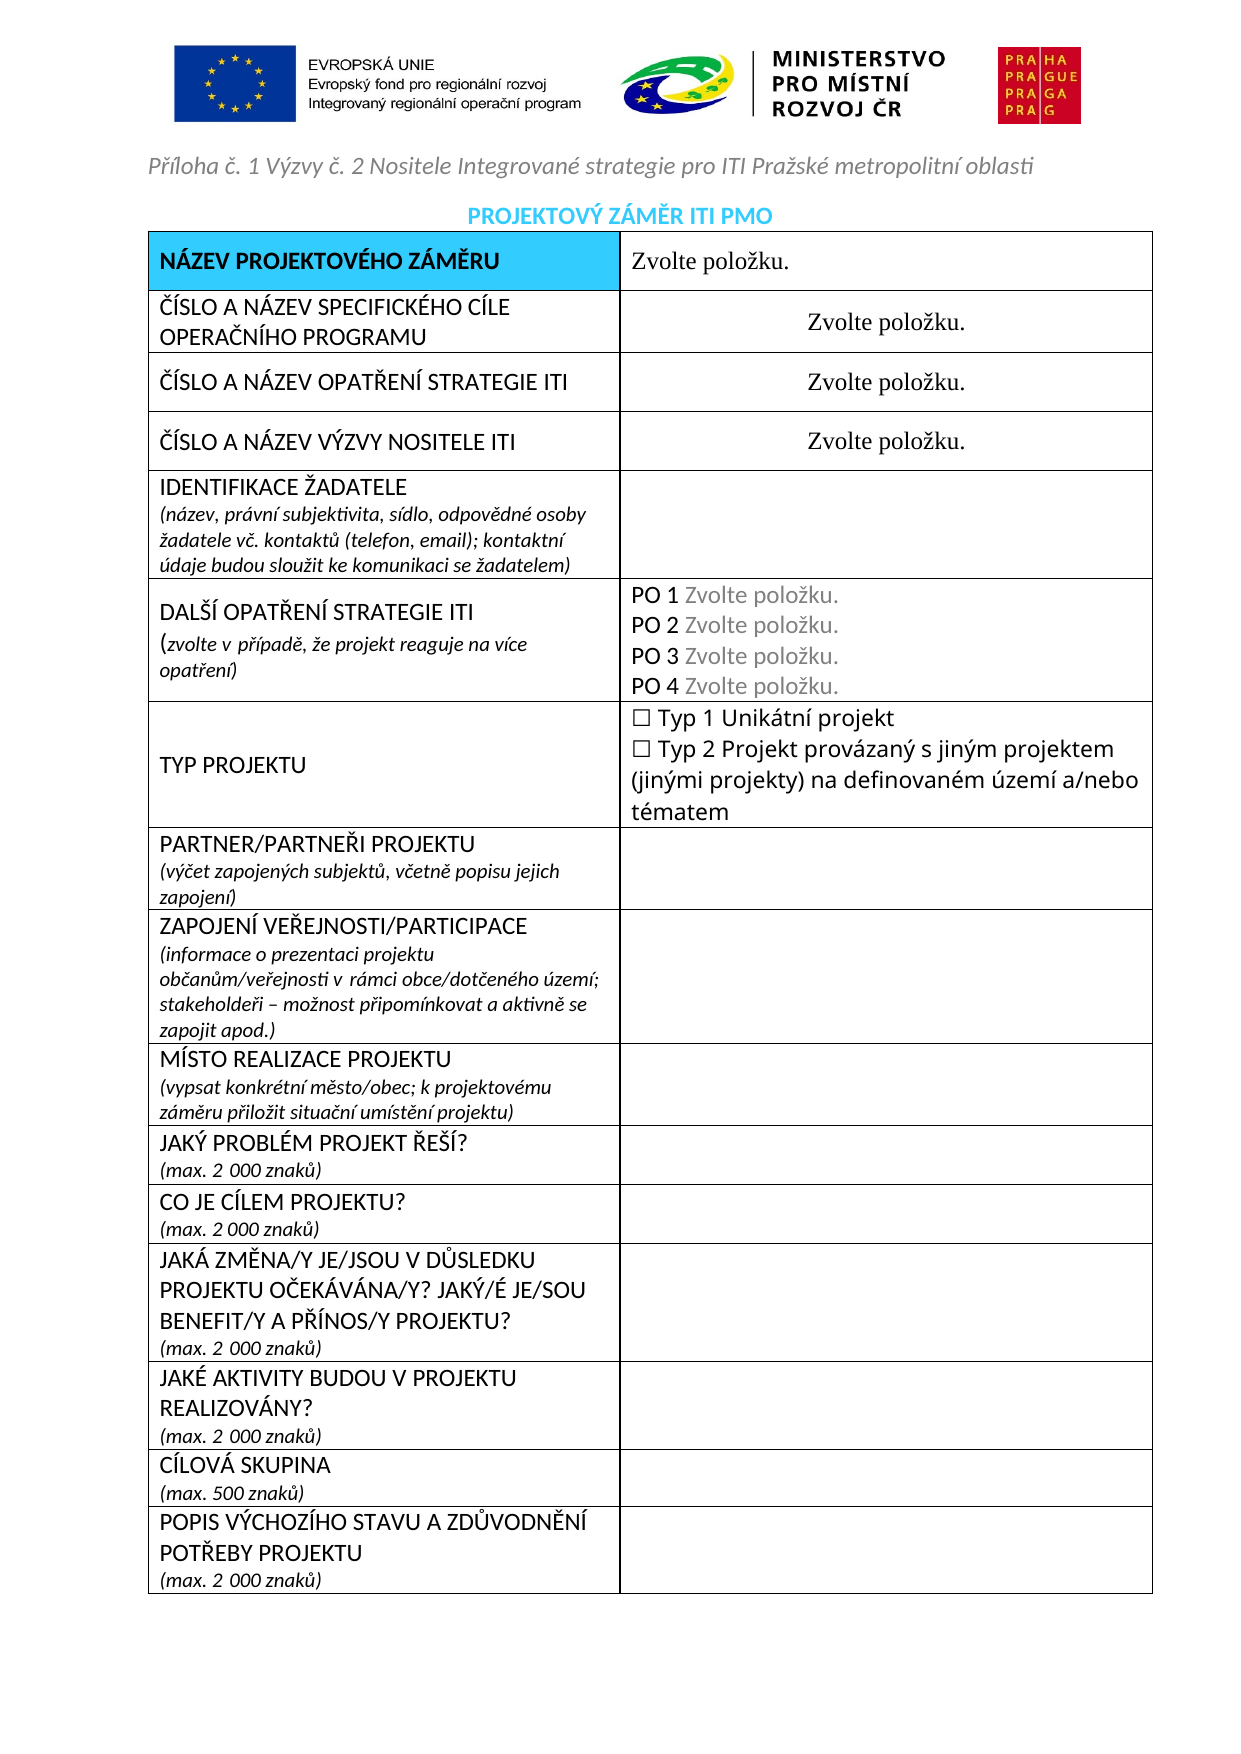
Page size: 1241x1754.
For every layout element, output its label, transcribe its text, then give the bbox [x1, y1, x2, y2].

table_cell [621, 1244, 1152, 1361]
table_cell JAKÁ ZMĚNA/Y JE/JSOU V DŮSLEDKU PROJEKTU OČEKÁVÁNA/Y? JAKÝ/É JE/SOU BENEFIT/Y A PŘÍNOS/Y PROJEKTU? (max. 2 000 znaků) [149, 1244, 619, 1361]
table_cell CÍLOVÁ SKUPINA (max. 500 znaků) [149, 1450, 619, 1506]
table_cell [621, 828, 1152, 909]
picture [147, 19, 971, 147]
table_cell JAKÝ PROBLÉM PROJEKT ŘEŠÍ? (max. 2 000 znaků) [149, 1126, 619, 1184]
table_cell JAKÉ AKTIVITY BUDOU V PROJEKTU REALIZOVÁNY? (max. 2 000 znaků) [149, 1362, 619, 1448]
table_cell MÍSTO REALIZACE PROJEKTU (vypsat konkrétní město/obec; k projektovému záměru přiložit situační umístění projektu) [149, 1044, 619, 1125]
picture [998, 47, 1081, 124]
table_cell [621, 910, 1152, 1042]
table_cell [621, 1450, 1152, 1506]
table_cell ČÍSLO A NÁZEV VÝZVY NOSITELE ITI [149, 412, 619, 470]
table_cell [621, 471, 1152, 578]
table_cell ZAPOJENÍ VEŘEJNOSTI/PARTICIPACE (informace o prezentaci projektu občanům/veřejnosti v rámci obce/dotčeného území; stakeholdeři – možnost připomínkovat a aktivně se zapojit apod.) [149, 910, 619, 1042]
table_cell [621, 1185, 1152, 1243]
table_cell TYP PROJEKTU [149, 702, 619, 827]
table_cell DALŠÍ OPATŘENÍ STRATEGIE ITI (zvolte v případě, že projekt reaguje na více opatření) [149, 579, 619, 701]
table_cell IDENTIFIKACE ŽADATELE (název, právní subjektivita, sídlo, odpovědné osoby žadatele vč. kontaktů (telefon, email); kontaktní údaje budou sloužit ke komunikaci se žadatelem) [149, 471, 619, 578]
table_cell PO 1 PO 2 PO 3 PO 4 [621, 579, 1152, 701]
table_cell [621, 1362, 1152, 1448]
table_cell [621, 1126, 1152, 1184]
table_cell ČÍSLO A NÁZEV SPECIFICKÉHO CÍLE OPERAČNÍHO PROGRAMU [149, 291, 619, 352]
table_cell [621, 1044, 1152, 1125]
table_header NÁZEV PROJEKTOVÉHO ZÁMĚRU [149, 232, 619, 290]
table_cell [621, 1507, 1152, 1593]
text PROJEKTOVÝ ZÁMĚR ITI PMO [148, 200, 1093, 231]
table_cell CO JE CÍLEM PROJEKTU? (max. 2 000 znaků) [149, 1185, 619, 1243]
text Příloha č. 1 Výzvy č. 2 Nositele Integrované strategie pro ITI Pražské metropolitní oblasti [148, 148, 1093, 181]
table_cell ČÍSLO A NÁZEV OPATŘENÍ STRATEGIE ITI [149, 353, 619, 411]
table_cell POPIS VÝCHOZÍHO STAVU A ZDŮVODNĚNÍ POTŘEBY PROJEKTU (max. 2 000 znaků) [149, 1507, 619, 1593]
table_cell Typ 1 Unikátní projekt Typ 2 Projekt provázaný s jiným projektem (jinými projekty) na definovaném území a/nebo tématem [621, 702, 1152, 827]
table_cell PARTNER/PARTNEŘI PROJEKTU (výčet zapojených subjektů, včetně popisu jejich zapojení) [149, 828, 619, 909]
